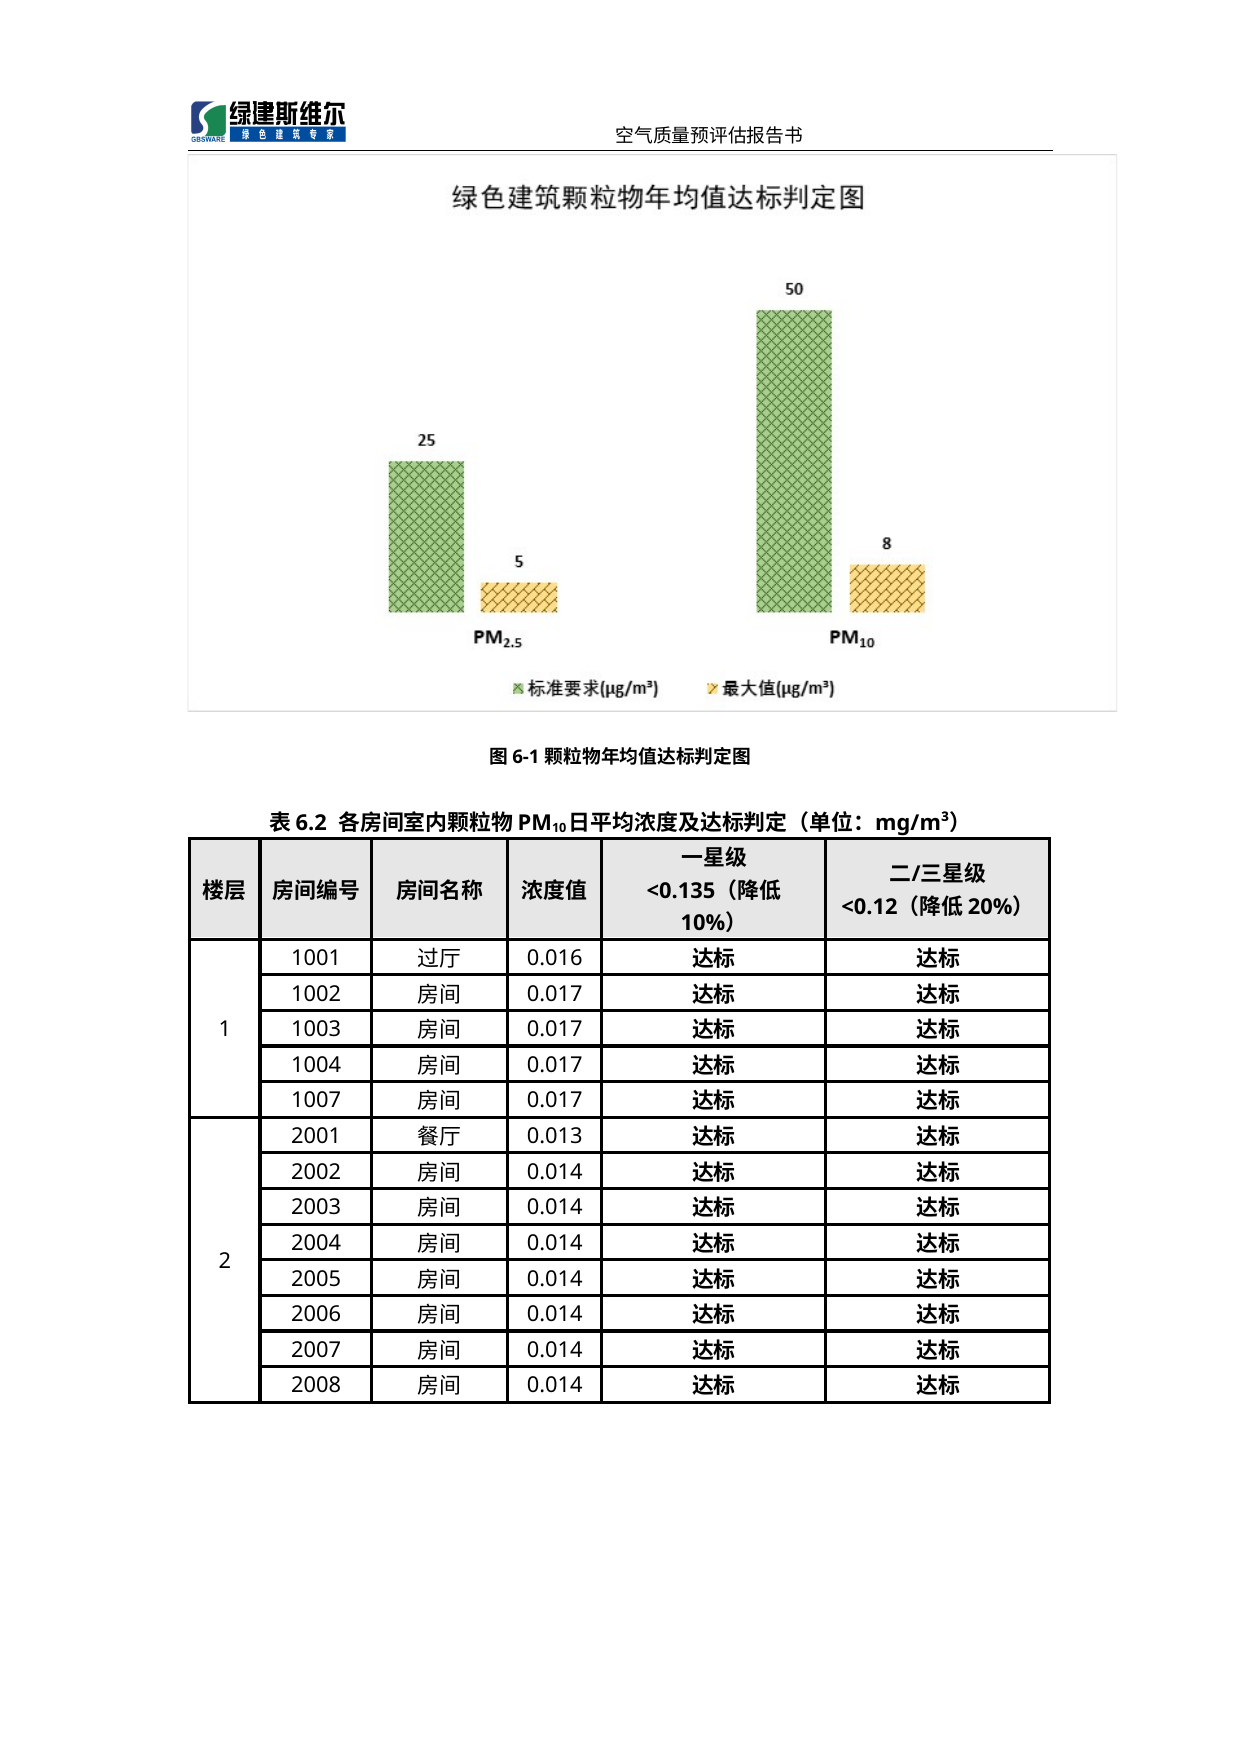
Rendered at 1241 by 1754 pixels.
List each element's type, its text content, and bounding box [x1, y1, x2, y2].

table_cell 达标 [603, 1226, 824, 1258]
table_cell 0.014 [509, 1154, 600, 1187]
table_cell 0.016 [509, 941, 600, 973]
table_cell 房间 [373, 1261, 506, 1294]
table_header 房间名称 [373, 840, 506, 937]
table_cell 2007 [262, 1333, 370, 1365]
table_cell 0.014 [509, 1190, 600, 1222]
table_cell 0.014 [509, 1333, 600, 1365]
table_cell 2003 [262, 1190, 370, 1222]
table_header 楼层 [191, 840, 258, 937]
table_cell 房间 [373, 1048, 506, 1080]
table_cell 房间 [373, 1368, 506, 1401]
table_cell 1007 [262, 1083, 370, 1116]
table_cell 达标 [827, 1012, 1048, 1044]
table_cell 1 [191, 941, 258, 1116]
table_cell 达标 [827, 1333, 1048, 1365]
table_cell 房间 [373, 1190, 506, 1222]
picture [187, 154, 1118, 712]
table_cell 达标 [827, 1119, 1048, 1151]
table_cell 房间 [373, 1012, 506, 1044]
table_cell 房间 [373, 1083, 506, 1116]
table_cell 达标 [827, 1190, 1048, 1222]
table_cell 达标 [603, 1048, 824, 1080]
table_cell 房间 [373, 1297, 506, 1329]
table_cell 房间 [373, 976, 506, 1009]
table_cell 2 [191, 1119, 258, 1401]
table_cell 2002 [262, 1154, 370, 1187]
table_header 房间编号 [262, 840, 370, 937]
table_header 一星级 <0.135（降低10%） [603, 840, 824, 937]
table_cell 1003 [262, 1012, 370, 1044]
table_cell 0.014 [509, 1261, 600, 1294]
table_cell 2006 [262, 1297, 370, 1329]
table_cell 过厅 [373, 941, 506, 973]
text 图6-1 颗粒物年均值达标判定图 [187, 739, 1053, 772]
table_cell 达标 [827, 1368, 1048, 1401]
table_cell 0.017 [509, 976, 600, 1009]
table_cell 达标 [603, 1368, 824, 1401]
table_cell 达标 [827, 1261, 1048, 1294]
table_cell 房间 [373, 1154, 506, 1187]
table_cell 达标 [603, 1190, 824, 1222]
table_cell 达标 [827, 941, 1048, 973]
text 表6.2 各房间室内颗粒物PM10日平均浓度及达标判定（单位：mg/m³） [187, 804, 1053, 837]
table_cell 达标 [827, 1154, 1048, 1187]
table_cell 0.014 [509, 1226, 600, 1258]
table_cell 达标 [603, 976, 824, 1009]
table_header 浓度值 [509, 840, 600, 937]
table_cell 达标 [827, 1048, 1048, 1080]
table_cell 达标 [603, 1261, 824, 1294]
table_cell 房间 [373, 1333, 506, 1365]
table_cell 达标 [603, 941, 824, 973]
table_cell 达标 [603, 1012, 824, 1044]
table_cell 房间 [373, 1226, 506, 1258]
table_cell 0.017 [509, 1012, 600, 1044]
table_cell 达标 [827, 976, 1048, 1009]
table_cell 达标 [827, 1226, 1048, 1258]
table_cell 达标 [827, 1083, 1048, 1116]
table_cell 2008 [262, 1368, 370, 1401]
table_cell 0.013 [509, 1119, 600, 1151]
table_cell 1002 [262, 976, 370, 1009]
table_cell 达标 [603, 1154, 824, 1187]
table_cell 0.014 [509, 1297, 600, 1329]
table_cell 2001 [262, 1119, 370, 1151]
table_cell 达标 [603, 1297, 824, 1329]
table_cell 2005 [262, 1261, 370, 1294]
table_header 二/三星级 <0.12（降低20%） [827, 840, 1048, 937]
picture [187, 101, 347, 143]
table_cell 2004 [262, 1226, 370, 1258]
table_cell 1001 [262, 941, 370, 973]
table_cell 0.014 [509, 1368, 600, 1401]
table_cell 餐厅 [373, 1119, 506, 1151]
table_cell 达标 [603, 1083, 824, 1116]
table_cell 达标 [827, 1297, 1048, 1329]
table_cell 达标 [603, 1119, 824, 1151]
table_cell 1004 [262, 1048, 370, 1080]
table_cell 0.017 [509, 1048, 600, 1080]
table_cell 0.017 [509, 1083, 600, 1116]
table_cell 达标 [603, 1333, 824, 1365]
